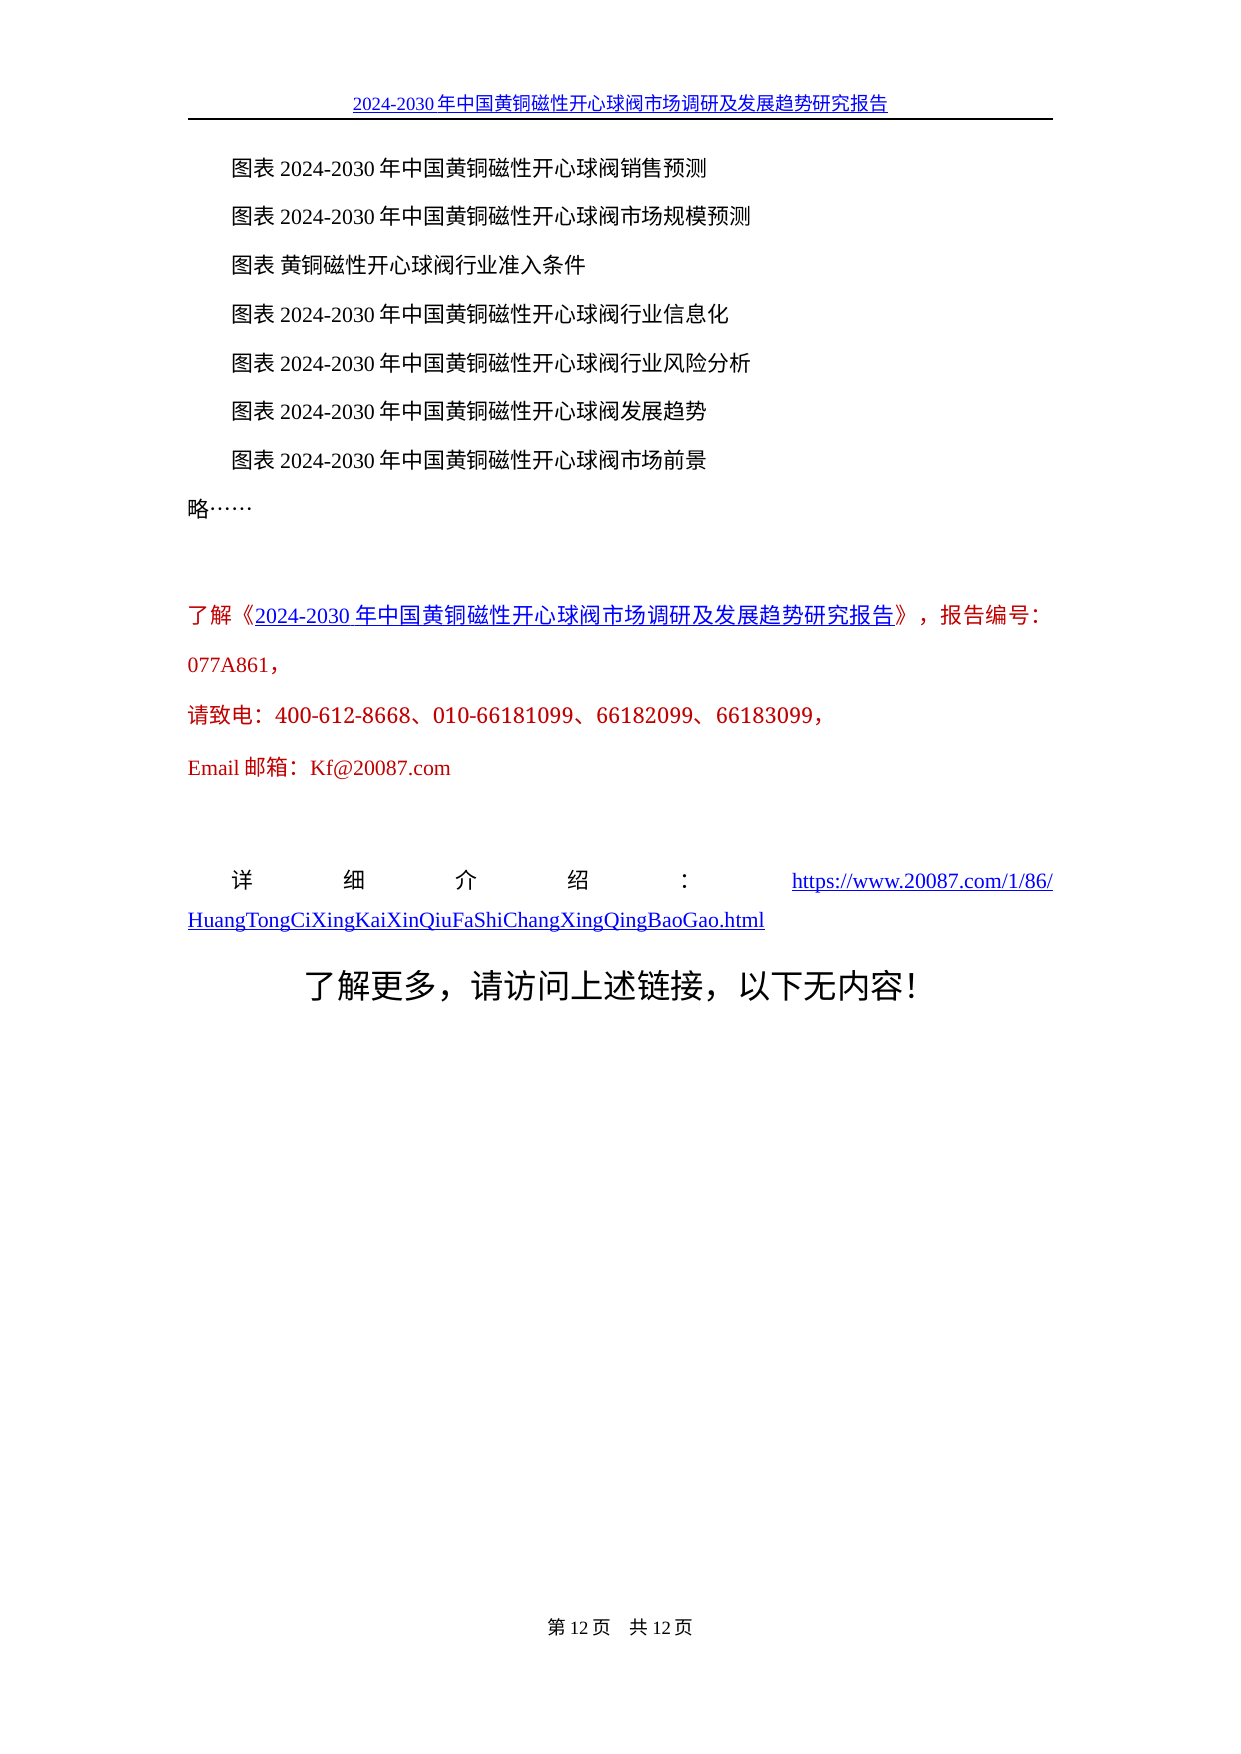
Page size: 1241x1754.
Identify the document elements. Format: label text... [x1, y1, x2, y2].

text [187, 150, 1053, 524]
text Email邮箱：Kf@20087.com [187, 750, 1053, 782]
text 请致电：400-612-8668、010-66181099、66182099、66183099， [187, 698, 1053, 731]
title 了解更多，请访问上述链接，以下无内容！ [187, 952, 1053, 1017]
text 详细介绍：https://www.20087.com/1/86/HuangTongCiXingKaiXinQiuFaShiChangXingQingBaoGao.html [187, 863, 1053, 936]
text 了解《2024-2030年中国黄铜磁性开心球阀市场调研及发展趋势研究报告》，报告编号：077A861， [187, 598, 1053, 679]
